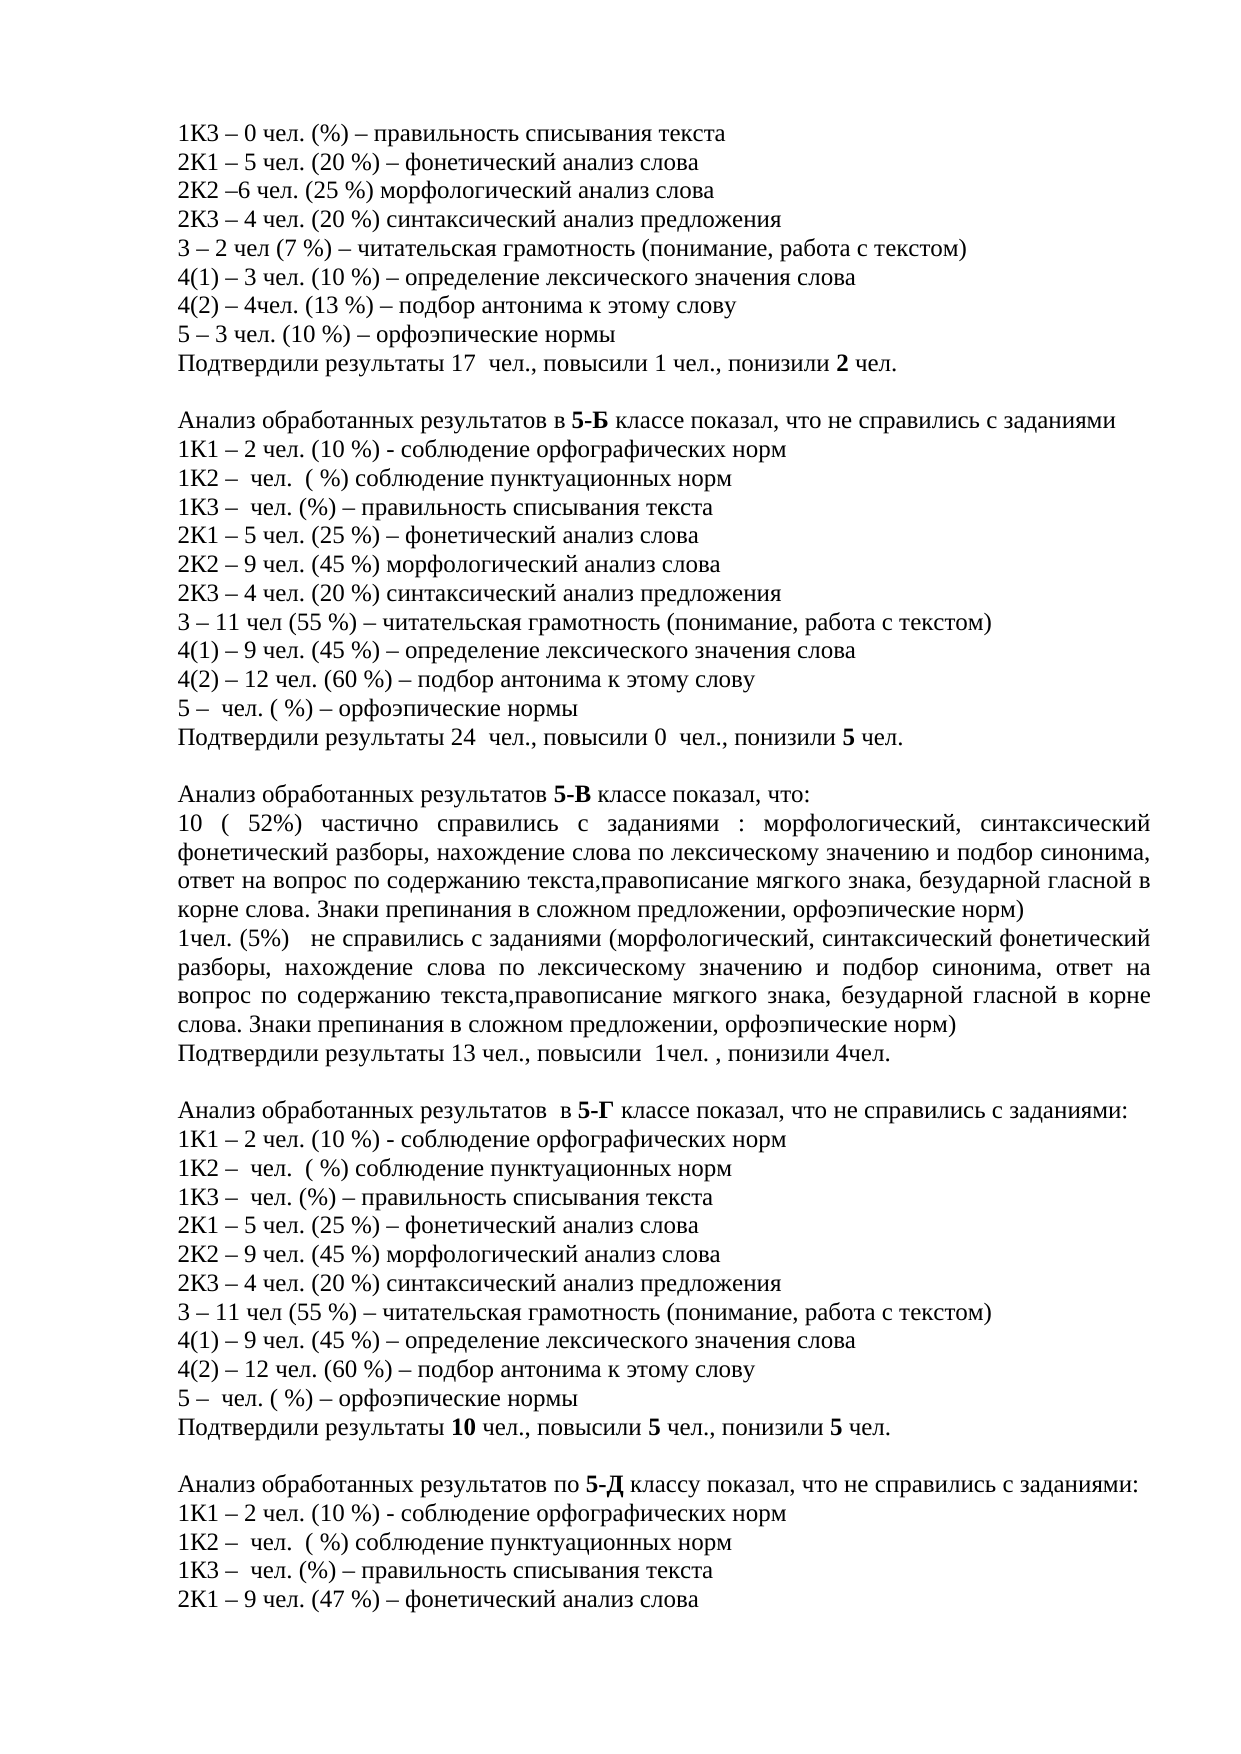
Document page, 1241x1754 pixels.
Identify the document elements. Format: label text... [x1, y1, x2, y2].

text 2К1 – 5 чел. (20 %) – фонетический анализ слова [177, 147, 1152, 176]
text 10 ( 52%) частично справились с заданиями : морфологический, синтаксический фонетический разборы, нахождение слова по лексическому значению и подбор синонима, ответ на вопрос по содержанию текста,правописание мягкого знака, безударной гласной в корне слова. Знаки препинания в сложном предложении, орфоэпические норм) [177, 808, 1152, 923]
text 2К1 – 5 чел. (25 %) – фонетический анализ слова [177, 1211, 1152, 1239]
text 3 – 11 чел (55 %) – читательская грамотность (понимание, работа с текстом) [177, 607, 1152, 636]
text 2К2 –6 чел. (25 %) морфологический анализ слова [177, 176, 1152, 204]
text 4(2) – 4чел. (13 %) – подбор антонима к этому слову [177, 291, 1152, 319]
text 2К2 – 9 чел. (45 %) морфологический анализ слова [177, 1239, 1152, 1268]
text Анализ обработанных результатов 5-В классе показал, что: [177, 779, 1152, 808]
text 1К3 – чел. (%) – правильность списывания текста [177, 1182, 1152, 1211]
text 5 – чел. ( %) – орфоэпические нормы [177, 693, 1152, 722]
text 4(2) – 12 чел. (60 %) – подбор антонима к этому слову [177, 1354, 1152, 1383]
text 1К1 – 2 чел. (10 %) - соблюдение орфографических норм [177, 434, 1152, 463]
text 3 – 2 чел (7 %) – читательская грамотность (понимание, работа с текстом) [177, 233, 1152, 262]
text 5 – 3 чел. (10 %) – орфоэпические нормы [177, 319, 1152, 348]
text 1К3 – чел. (%) – правильность списывания текста [177, 1556, 1152, 1584]
text 1К1 – 2 чел. (10 %) - соблюдение орфографических норм [177, 1498, 1152, 1527]
text 2К2 – 9 чел. (45 %) морфологический анализ слова [177, 549, 1152, 578]
text 2К3 – 4 чел. (20 %) синтаксический анализ предложения [177, 1268, 1152, 1297]
text 1К1 – 2 чел. (10 %) - соблюдение орфографических норм [177, 1124, 1152, 1153]
text Анализ обработанных результатов в 5-Б классе показал, что не справились с заданиями [177, 406, 1152, 434]
text 1К2 – чел. ( %) соблюдение пунктуационных норм [177, 463, 1152, 492]
text 5 – чел. ( %) – орфоэпические нормы [177, 1383, 1152, 1412]
text Подтвердили результаты 13 чел., повысили 1чел. , понизили 4чел. [177, 1038, 1152, 1067]
text 1К2 – чел. ( %) соблюдение пунктуационных норм [177, 1153, 1152, 1182]
text Подтвердили результаты 17 чел., повысили 1 чел., понизили 2 чел. [177, 348, 1152, 377]
text 2К1 – 5 чел. (25 %) – фонетический анализ слова [177, 521, 1152, 549]
text 1К3 – 0 чел. (%) – правильность списывания текста [177, 118, 1152, 147]
text 4(1) – 3 чел. (10 %) – определение лексического значения слова [177, 262, 1152, 291]
text 2К3 – 4 чел. (20 %) синтаксический анализ предложения [177, 204, 1152, 233]
text 4(1) – 9 чел. (45 %) – определение лексического значения слова [177, 636, 1152, 664]
text 1К3 – чел. (%) – правильность списывания текста [177, 492, 1152, 521]
text Подтвердили результаты 10 чел., повысили 5 чел., понизили 5 чел. [177, 1412, 1152, 1441]
text Подтвердили результаты 24 чел., повысили 0 чел., понизили 5 чел. [177, 722, 1152, 751]
text 1чел. (5%) не справились с заданиями (морфологический, синтаксический фонетический разборы, нахождение слова по лексическому значению и подбор синонима, ответ на вопрос по содержанию текста,правописание мягкого знака, безударной гласной в корне слова. Знаки препинания в сложном предложении, орфоэпические норм) [177, 923, 1152, 1038]
text 4(2) – 12 чел. (60 %) – подбор антонима к этому слову [177, 664, 1152, 693]
text Анализ обработанных результатов в 5-Г классе показал, что не справились с заданиями: [177, 1096, 1152, 1124]
text 2К1 – 9 чел. (47 %) – фонетический анализ слова [177, 1584, 1152, 1613]
text 2К3 – 4 чел. (20 %) синтаксический анализ предложения [177, 578, 1152, 607]
text 3 – 11 чел (55 %) – читательская грамотность (понимание, работа с текстом) [177, 1297, 1152, 1326]
text Анализ обработанных результатов по 5-Д классу показал, что не справились с заданиями: [177, 1469, 1152, 1498]
text 1К2 – чел. ( %) соблюдение пунктуационных норм [177, 1527, 1152, 1556]
text 4(1) – 9 чел. (45 %) – определение лексического значения слова [177, 1326, 1152, 1354]
